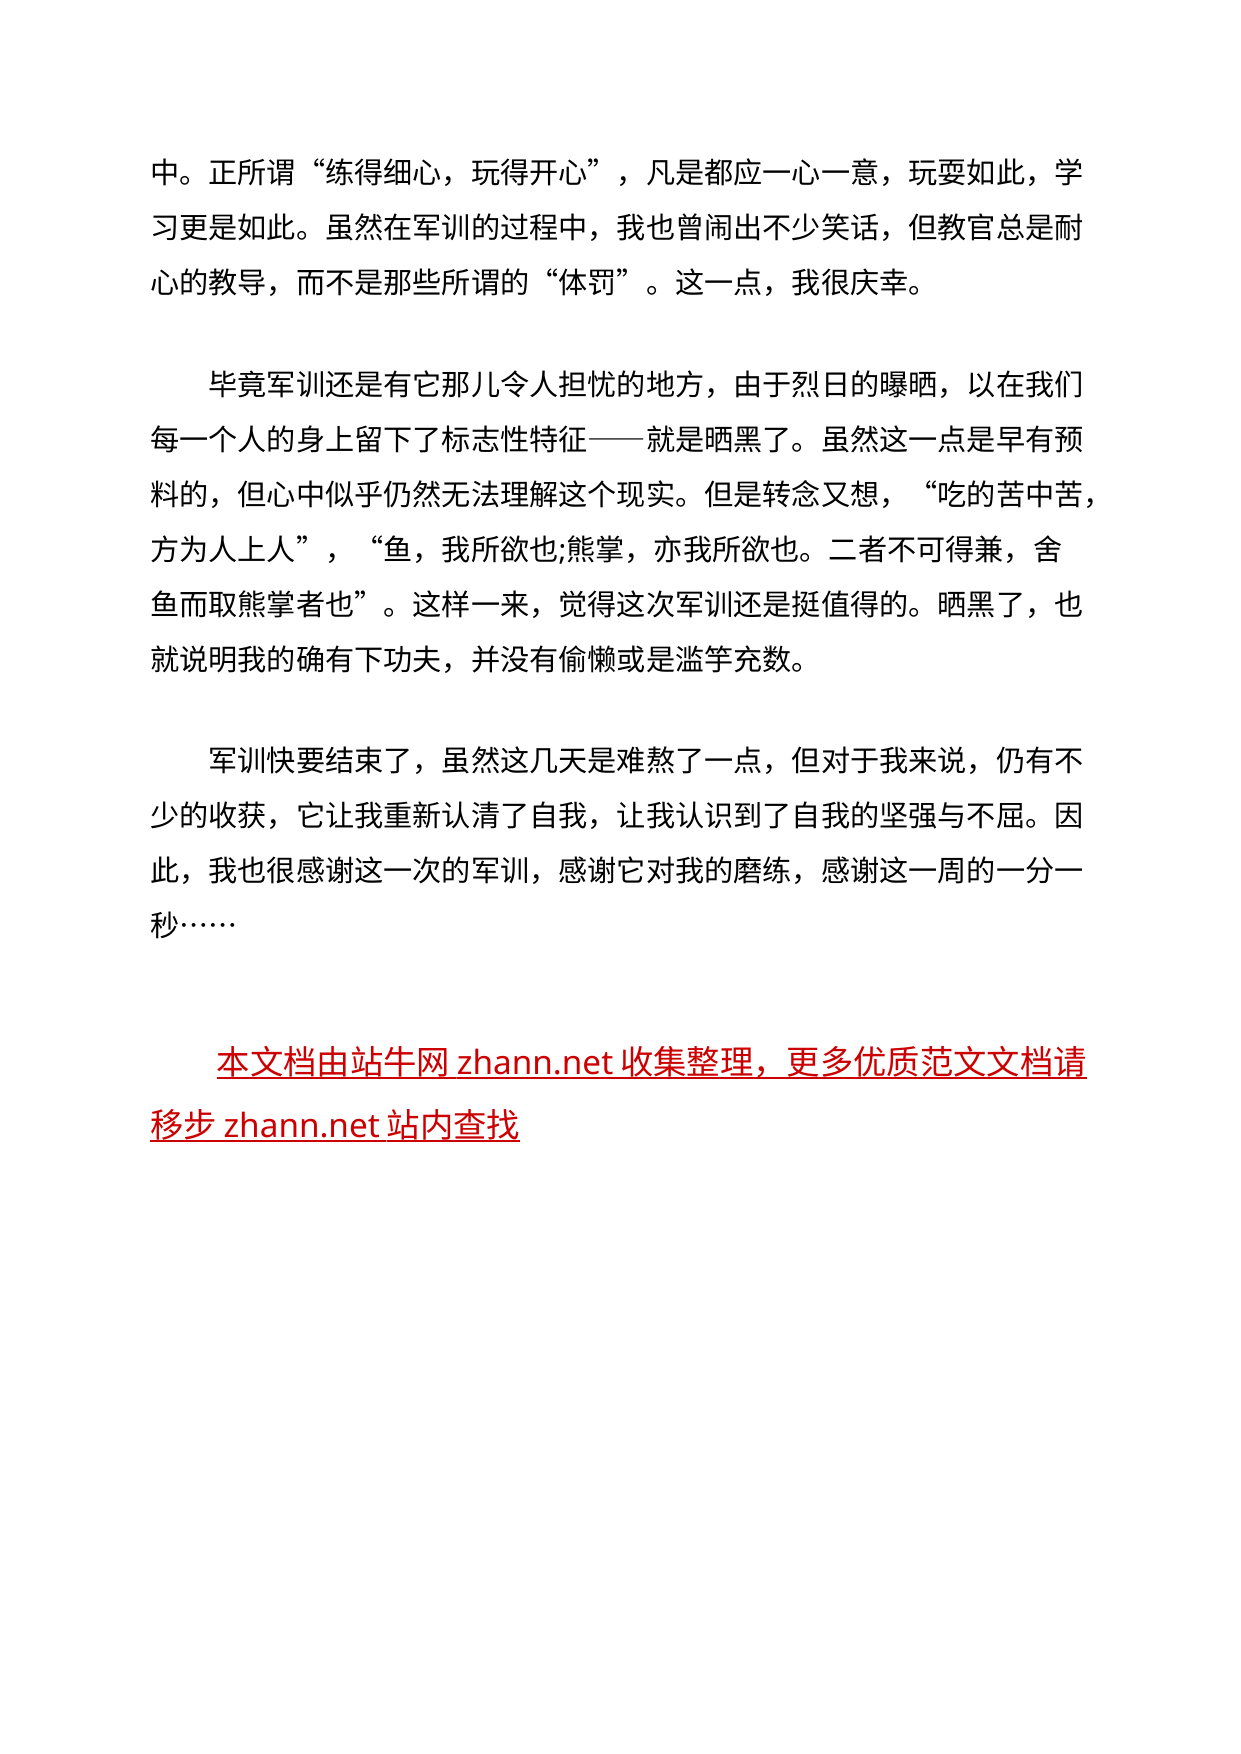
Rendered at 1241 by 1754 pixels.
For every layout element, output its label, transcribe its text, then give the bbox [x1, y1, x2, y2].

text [150, 150, 1090, 302]
text 本文档由站牛网zhann.net收集整理，更多优质范文文档请移步zhann.net站内查找 [150, 1036, 1090, 1147]
text 毕竟军训还是有它那儿令人担忧的地方，由于烈日的曝晒，以在我们每一个人的身上留下了标志性特征——就是晒黑了。虽然这一点是早有预料的，但心中似乎仍然无法理解这个现实。但是转念又想，“吃的苦中苦，方为人上人”，“鱼，我所欲也;熊掌，亦我所欲也。二者不可得兼，舍鱼而取熊掌者也”。这样一来，觉得这次军训还是挺值得的。晒黑了，也就说明我的确有下功夫，并没有偷懒或是滥竽充数。 [150, 362, 1090, 678]
text 军训快要结束了，虽然这几天是难熬了一点，但对于我来说，仍有不少的收获，它让我重新认清了自我，让我认识到了自我的坚强与不屈。因此，我也很感谢这一次的军训，感谢它对我的磨练，感谢这一周的一分一秒…… [150, 738, 1090, 945]
